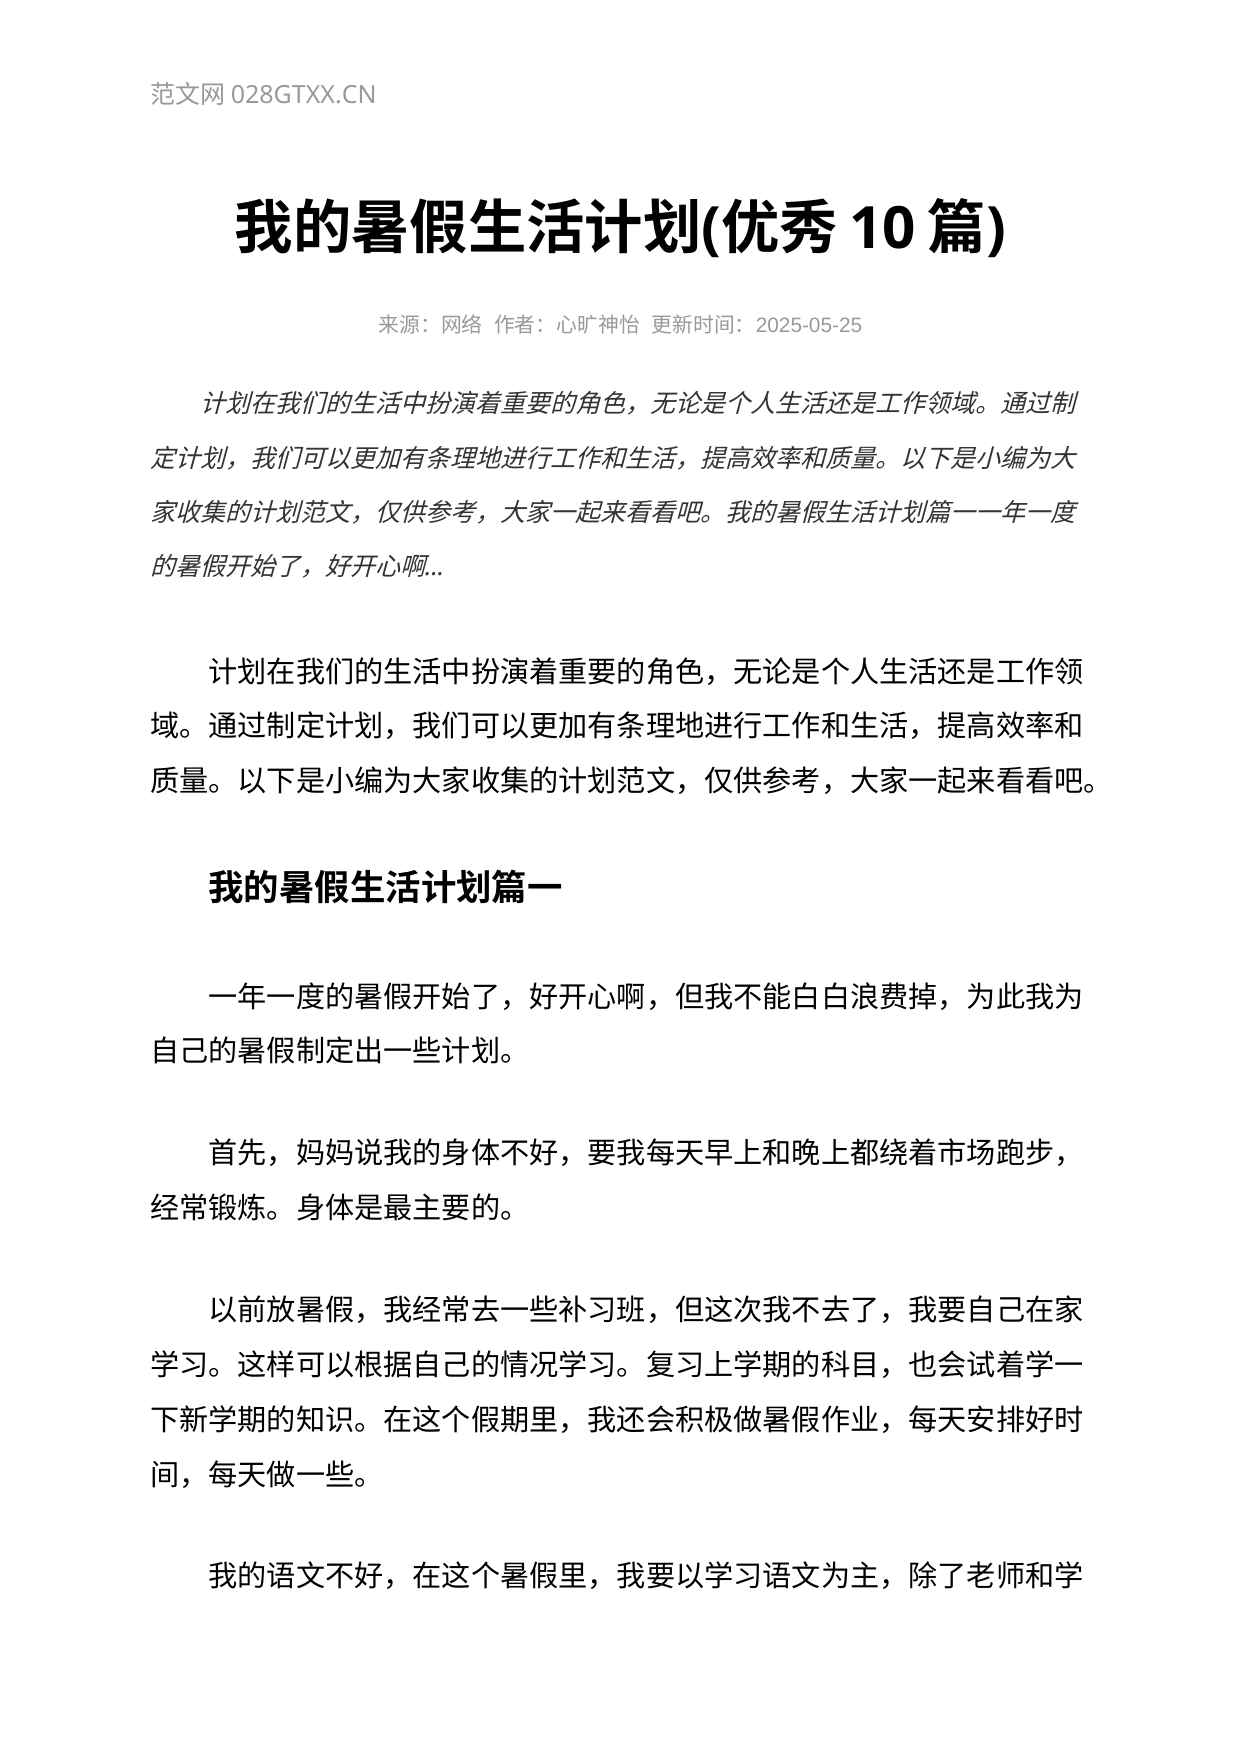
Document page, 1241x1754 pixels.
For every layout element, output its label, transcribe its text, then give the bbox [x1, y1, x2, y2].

text 以前放暑假，我经常去一些补习班，但这次我不去了，我要自己在家学习。这样可以根据自己的情况学习。复习上学期的科目，也会试着学一下新学期的知识。在这个假期里，我还会积极做暑假作业，每天安排好时间，每天做一些。 [150, 1286, 1090, 1493]
text 一年一度的暑假开始了，好开心啊，但我不能白白浪费掉，为此我为自己的暑假制定出一些计划。 [150, 973, 1090, 1070]
text 来源：网络 作者：心旷神怡 更新时间：2025-05-25 [150, 313, 1090, 337]
text 首先，妈妈说我的身体不好，要我每天早上和晚上都绕着市场跑步，经常锻炼。身体是最主要的。 [150, 1130, 1090, 1227]
subtitle 我的暑假生活计划(优秀10篇) [150, 181, 1090, 266]
text 我的暑假生活计划篇一 [150, 860, 1090, 911]
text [150, 1553, 1090, 1595]
text 计划在我们的生活中扮演着重要的角色，无论是个人生活还是工作领域。通过制定计划，我们可以更加有条理地进行工作和生活，提高效率和质量。以下是小编为大家收集的计划范文，仅供参考，大家一起来看看吧。我的暑假生活计划篇一一年一度的暑假开始了，好开心啊... [150, 384, 1090, 583]
text 计划在我们的生活中扮演着重要的角色，无论是个人生活还是工作领域。通过制定计划，我们可以更加有条理地进行工作和生活，提高效率和质量。以下是小编为大家收集的计划范文，仅供参考，大家一起来看看吧。 [150, 648, 1090, 800]
